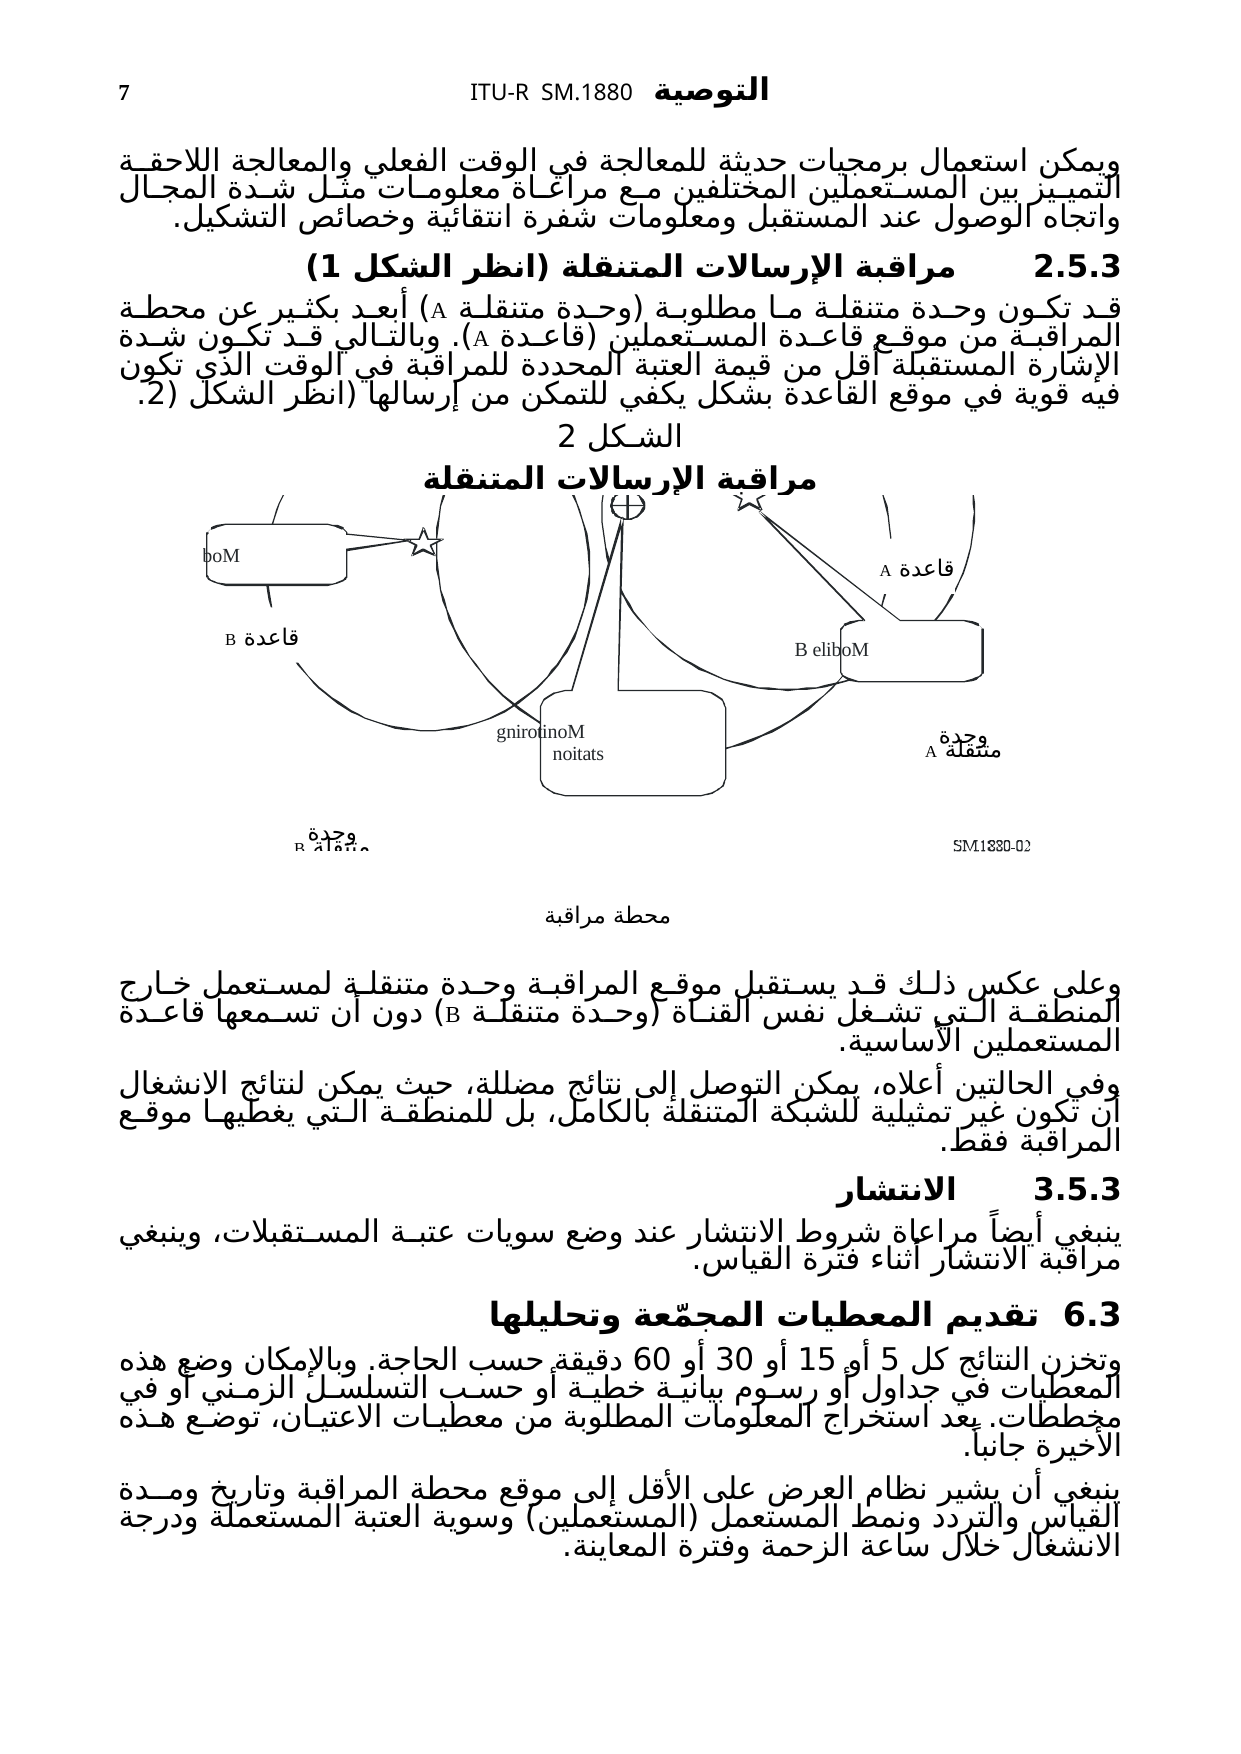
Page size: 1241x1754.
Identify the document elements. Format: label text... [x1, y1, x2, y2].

text مراقبة الإرسالات المتنقلة [118, 466, 1122, 495]
text وعلى عكس ذلك قد يستقبل موقع المراقبة وحدة متنقلة لمستعمل خارج المنطقة التي تشغل نفس القناة (وحدة متنقلة B) دون أن تسمعها قاعدة المستعملين الأساسية. [118, 971, 1122, 1058]
subtitle 2.5.3 مراقبة الإرسالات المتنقلة (انظر الشكل 1) [118, 254, 487, 283]
text قد تكون وحدة متنقلة ما مطلوبة (وحدة متنقلة A) أبعد بكثير عن محطة المراقبة من موقع قاعدة المستعملين (قاعدة A). وبالتالي قد تكون شدة الإشارة المستقبلة أقل من قيمة العتبة المحددة للمراقبة في الوقت الذي تكون فيه قوية في موقع القاعدة بشكل يكفي للتمكن من إرسالها (انظر الشكل (2. [118, 295, 1122, 412]
subtitle 6.3 تقديم المعطيات المجمّعة وتحليلها [118, 1296, 1122, 1334]
text الشـكل 2 [118, 424, 1122, 453]
text ينبغي أيضاً مراعاة شروط الانتشار عند وضع سويات عتبة المستقبلات، وينبغي مراقبة الانتشار أثناء فترة القياس. [118, 1219, 1122, 1277]
text ينبغي أن يشير نظام العرض على الأقل إلى موقع محطة المراقبة وتاريخ ومدة القياس والتردد ونمط المستعمل (المستعملين) وسوية العتبة المستعملة ودرجة الانشغال خلال ساعة الزحمة وفترة المعاينة. [118, 1476, 1122, 1563]
subtitle 2.5.3 مراقبة الإرسالات المتنقلة (انظر الشكل 1) [473, 254, 1122, 283]
text وتخزن النتائج كل 5 أو 15 أو 30 أو 60 دقيقة حسب الحاجة. وبالإمكان وضع هذه المعطيات في جداول أو رسوم بيانية خطية أو حسب التسلسل الزمني أو في مخططات. بعد استخراج المعلومات المطلوبة من معطيات الاعتيان، توضع هذه الأخيرة جانباً. [118, 1347, 1122, 1464]
text ويمكن استعمال برمجيات حديثة للمعالجة في الوقت الفعلي والمعالجة اللاحقة التمييز بين المستعملين المختلفين مع مراعاة معلومات مثل شدة المجال واتجاه الوصول عند المستقبل ومعلومات شفرة انتقائية وخصائص التشكيل. [118, 148, 1122, 235]
text وفي الحالتين أعلاه، يمكن التوصل إلى نتائج مضللة، حيث يمكن لنتائج الانشغال أن تكون غير تمثيلية للشبكة المتنقلة بالكامل، بل للمنطقة التي يغطيها موقع المراقبة فقط. [118, 1071, 1122, 1158]
subtitle 3.5.3 الانتشار [118, 1177, 1122, 1206]
